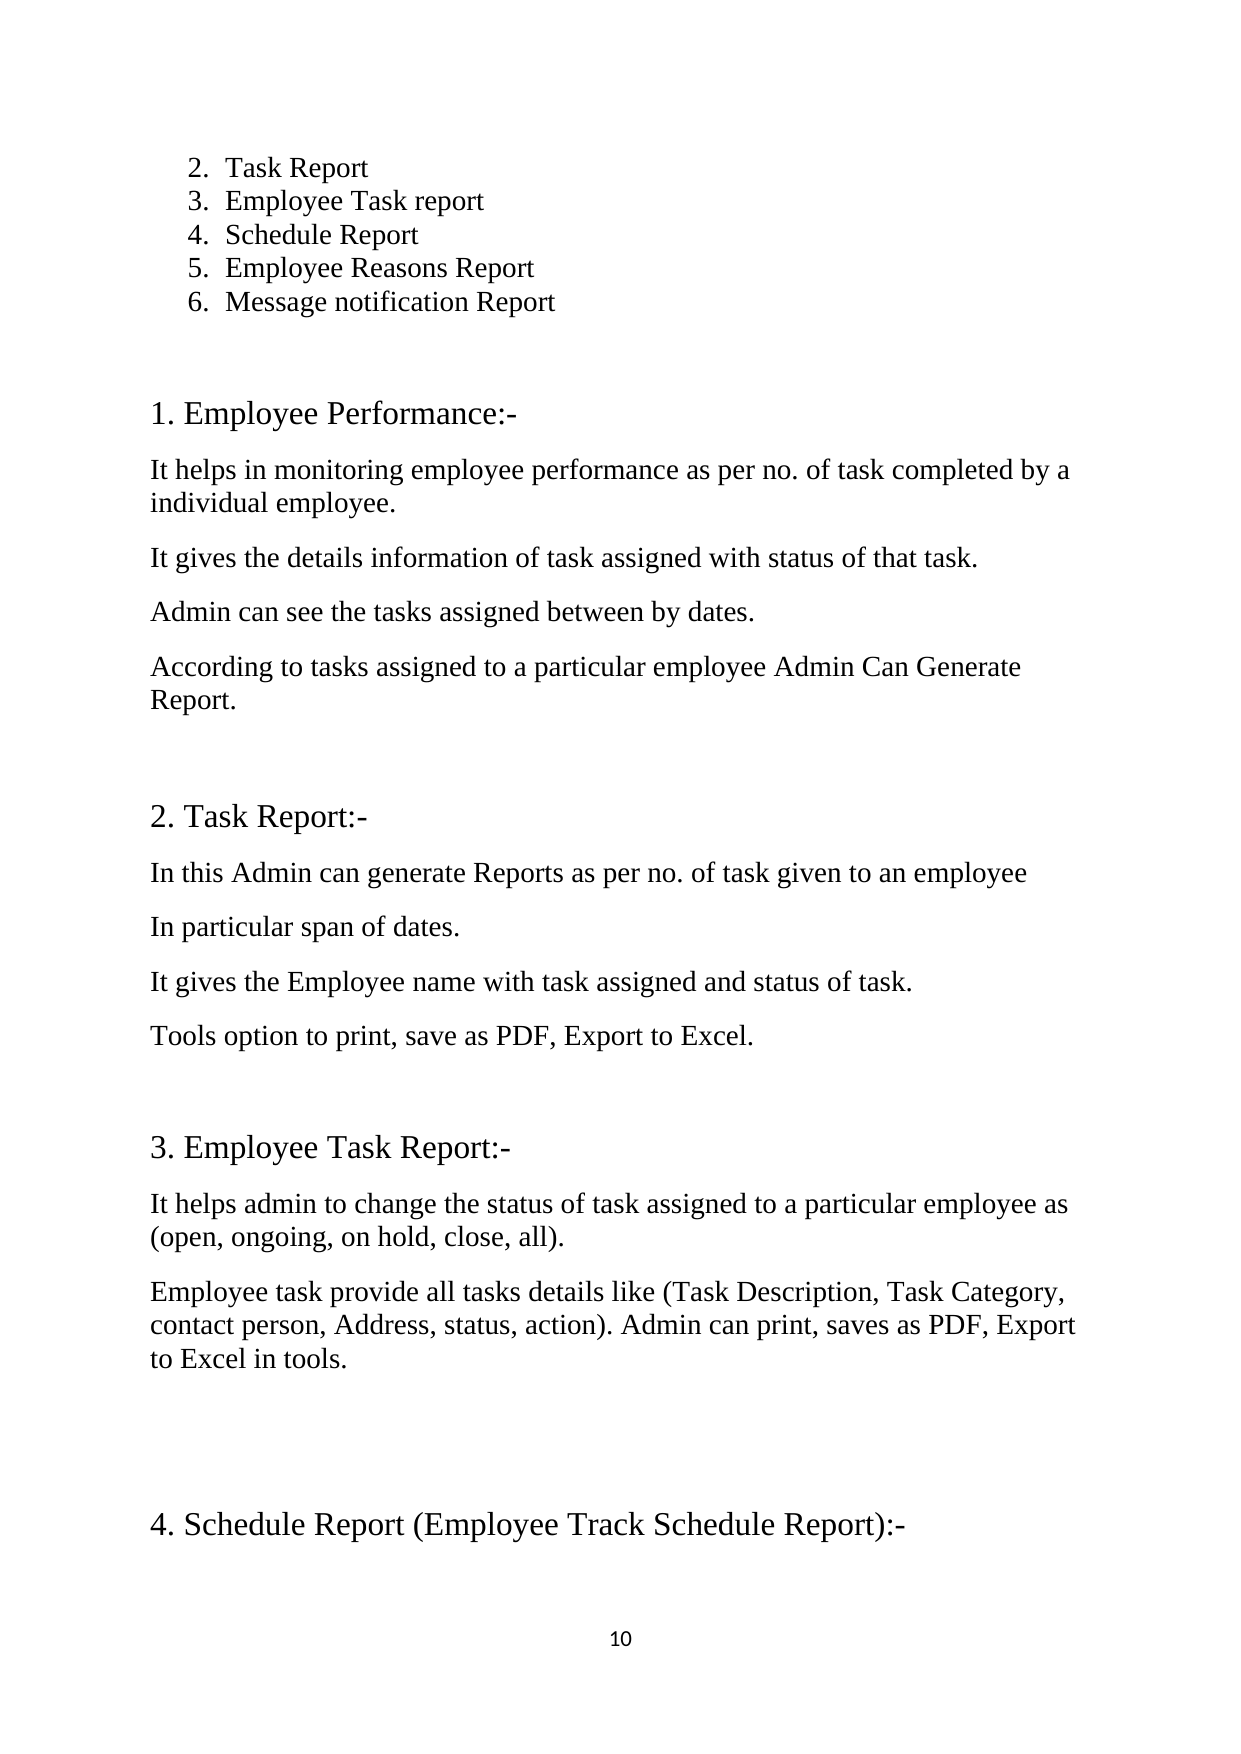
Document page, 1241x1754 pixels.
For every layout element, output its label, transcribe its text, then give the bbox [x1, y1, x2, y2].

text 1. Employee Performance:- [150, 393, 1090, 431]
list Schedule Report [187, 217, 1090, 251]
text In this Admin can generate Reports as per no. of task given to an employee [150, 855, 1090, 888]
text 2. Task Report:- [150, 796, 1090, 834]
text Admin can see the tasks assigned between by dates. [150, 594, 1090, 628]
text According to tasks assigned to a particular employee Admin Can Generate Report. [150, 649, 1090, 716]
text 4. Schedule Report (Employee Track Schedule Report):- [150, 1504, 1090, 1542]
text Employee task provide all tasks details like (Task Description, Task Category, contact person, Address, status, action). Admin can print, saves as PDF, Export to Excel in tools. [150, 1274, 1090, 1374]
text 3. Employee Task Report:- [150, 1127, 1090, 1165]
list Employee Task report [187, 183, 1090, 217]
text It gives the details information of task assigned with status of that task. [150, 540, 1090, 573]
text In particular span of dates. [150, 909, 1090, 943]
text It gives the Employee name with task assigned and status of task. [150, 964, 1090, 997]
list Message notification Report [187, 284, 1090, 318]
text Tools option to print, save as PDF, Export to Excel. [150, 1018, 1090, 1052]
text It helps admin to change the status of task assigned to a particular employee as (open, ongoing, on hold, close, all). [150, 1186, 1090, 1253]
text It helps in monitoring employee performance as per no. of task completed by a individual employee. [150, 452, 1090, 519]
list Task Report [187, 150, 1090, 183]
list Employee Reasons Report [187, 251, 1090, 284]
